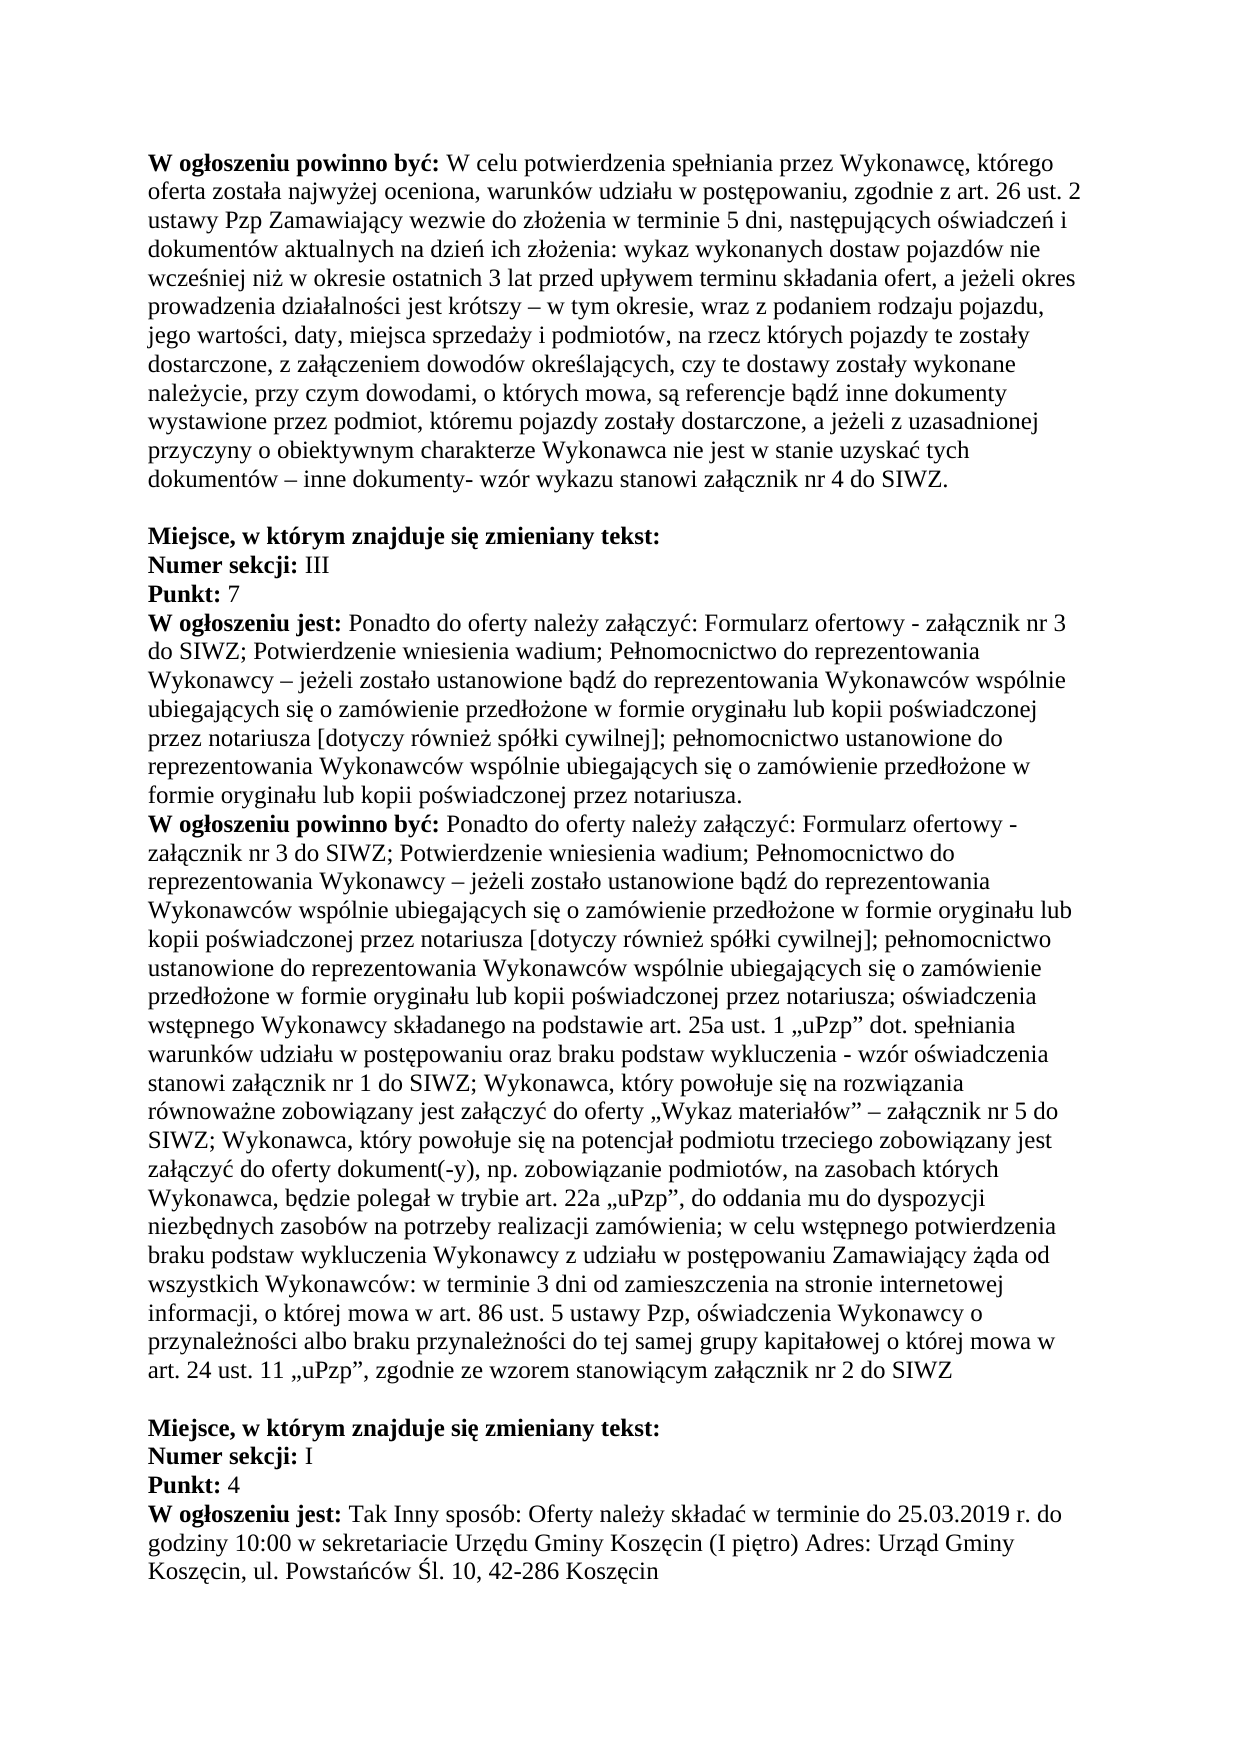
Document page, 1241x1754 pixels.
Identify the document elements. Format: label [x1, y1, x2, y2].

text [148, 148, 1093, 1585]
